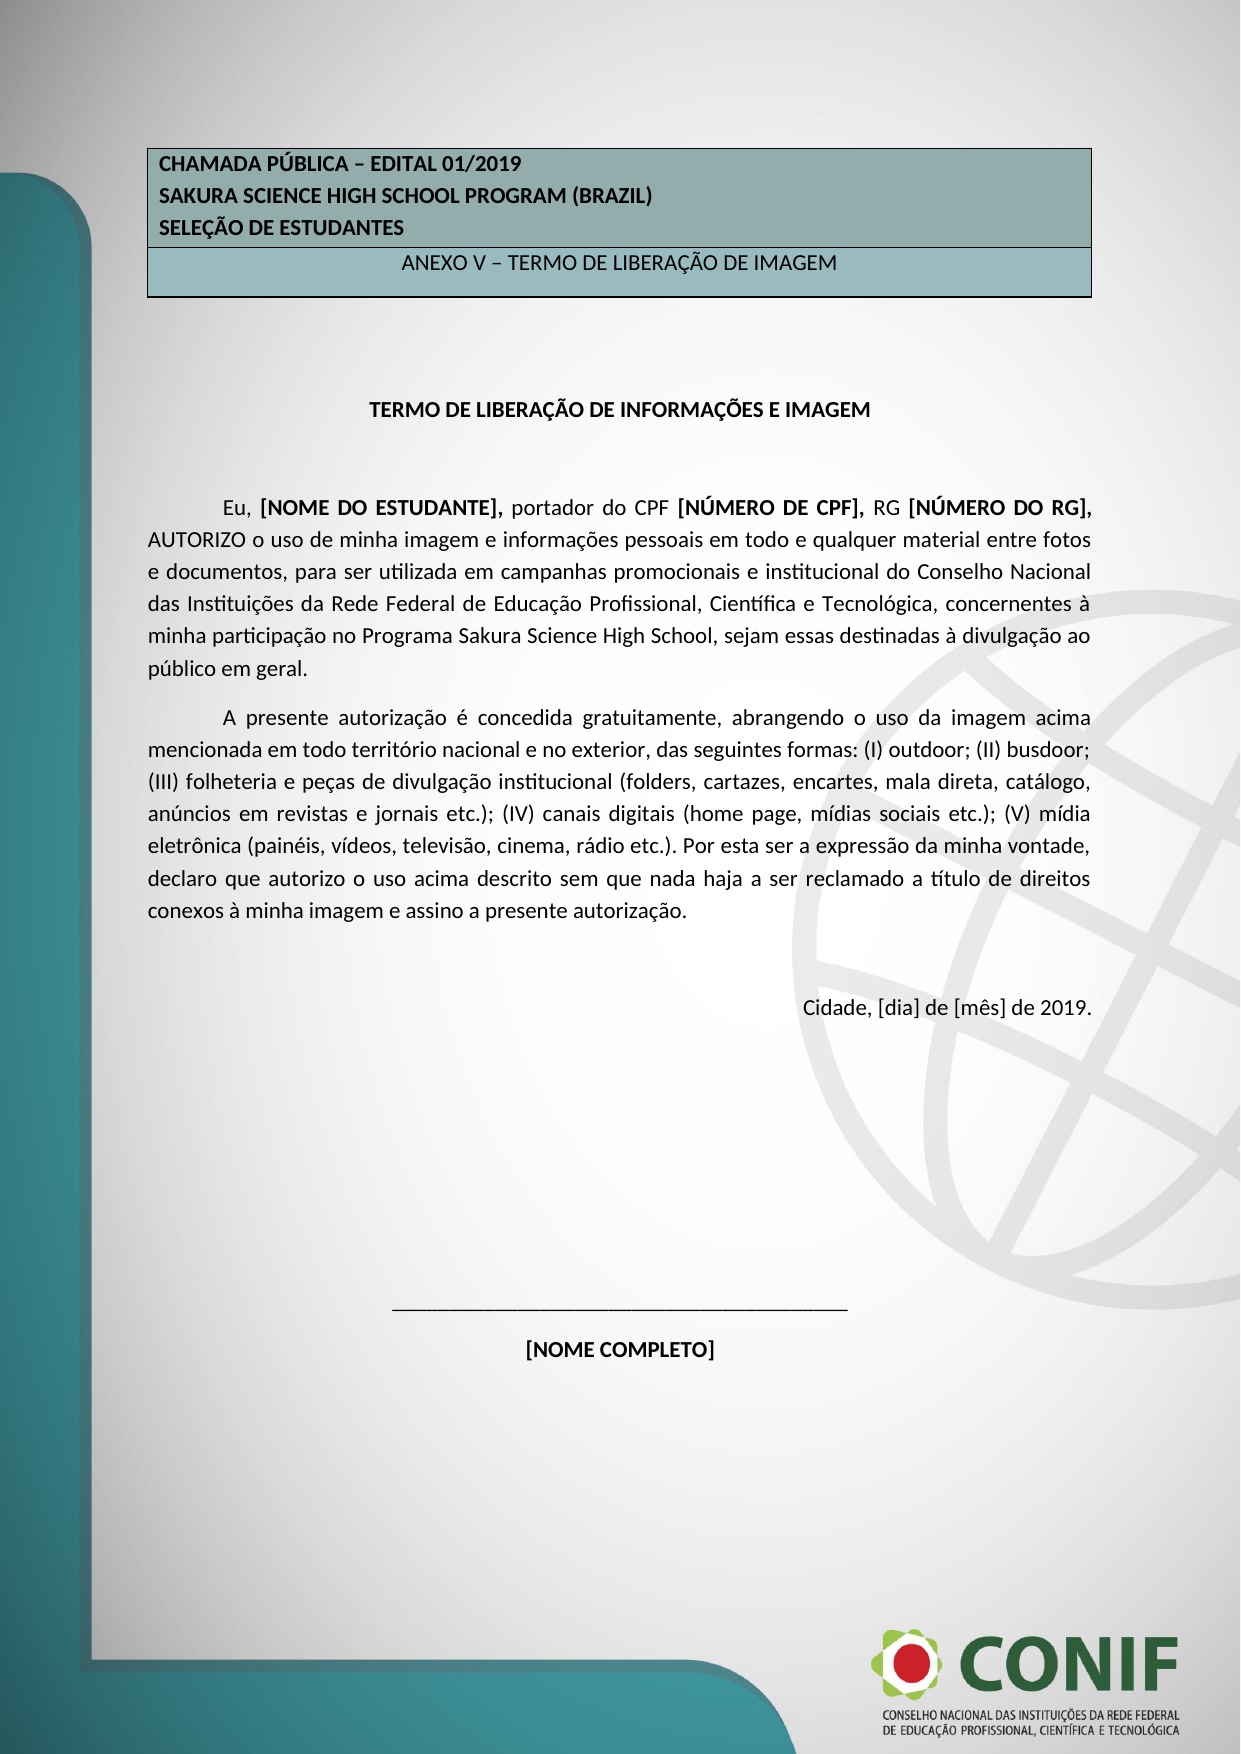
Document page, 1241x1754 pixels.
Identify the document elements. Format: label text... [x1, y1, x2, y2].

text TERMO DE LIBERAÇÃO DE INFORMAÇÕES E IMAGEM [148, 395, 1092, 423]
text ________________________________________ [148, 1287, 1092, 1315]
table_cell ANEXO V – TERMO DE LIBERAÇÃO DE IMAGEM [148, 248, 1091, 296]
text Cidade, [dia] de [mês] de 2019. [148, 993, 1092, 1022]
text [NOME COMPLETO] [148, 1336, 1092, 1363]
picture [0, 0, 1241, 1754]
text Eu, , portador do CPF [NÚMERO DE CPF], RG [NÚMERO DO RG], AUTORIZO o uso de minha imagem e informações pessoais em todo e qualquer material entre fotos e documentos, para ser utilizada em campanhas promocionais e institucional do Conselho Nacional das Instituições da Rede Federal de Educação Profissional, Científica e Tecnológica, concernentes à minha participação no Programa Sakura Science High School, sejam essas destinadas à divulgação ao público em geral. [148, 493, 1092, 682]
table_header CHAMADA PÚBLICA – EDITAL 01/2019 SAKURA SCIENCE HIGH SCHOOL PROGRAM (BRAZIL) SELEÇÃO DE ESTUDANTES [148, 149, 1091, 247]
text A presente autorização é concedida gratuitamente, abrangendo o uso da imagem acima mencionada em todo território nacional e no exterior, das seguintes formas: (I) outdoor; (II) busdoor; (III) folheteria e peças de divulgação institucional (folders, cartazes, encartes, mala direta, catálogo, anúncios em revistas e jornais etc.); (IV) canais digitais (home page, mídias sociais etc.); (V) mídia eletrônica (painéis, vídeos, televisão, cinema, rádio etc.). Por esta ser a expressão da minha vontade, declaro que autorizo o uso acima descrito sem que nada haja a ser reclamado a título de direitos conexos à minha imagem e assino a presente autorização. [148, 703, 1092, 924]
